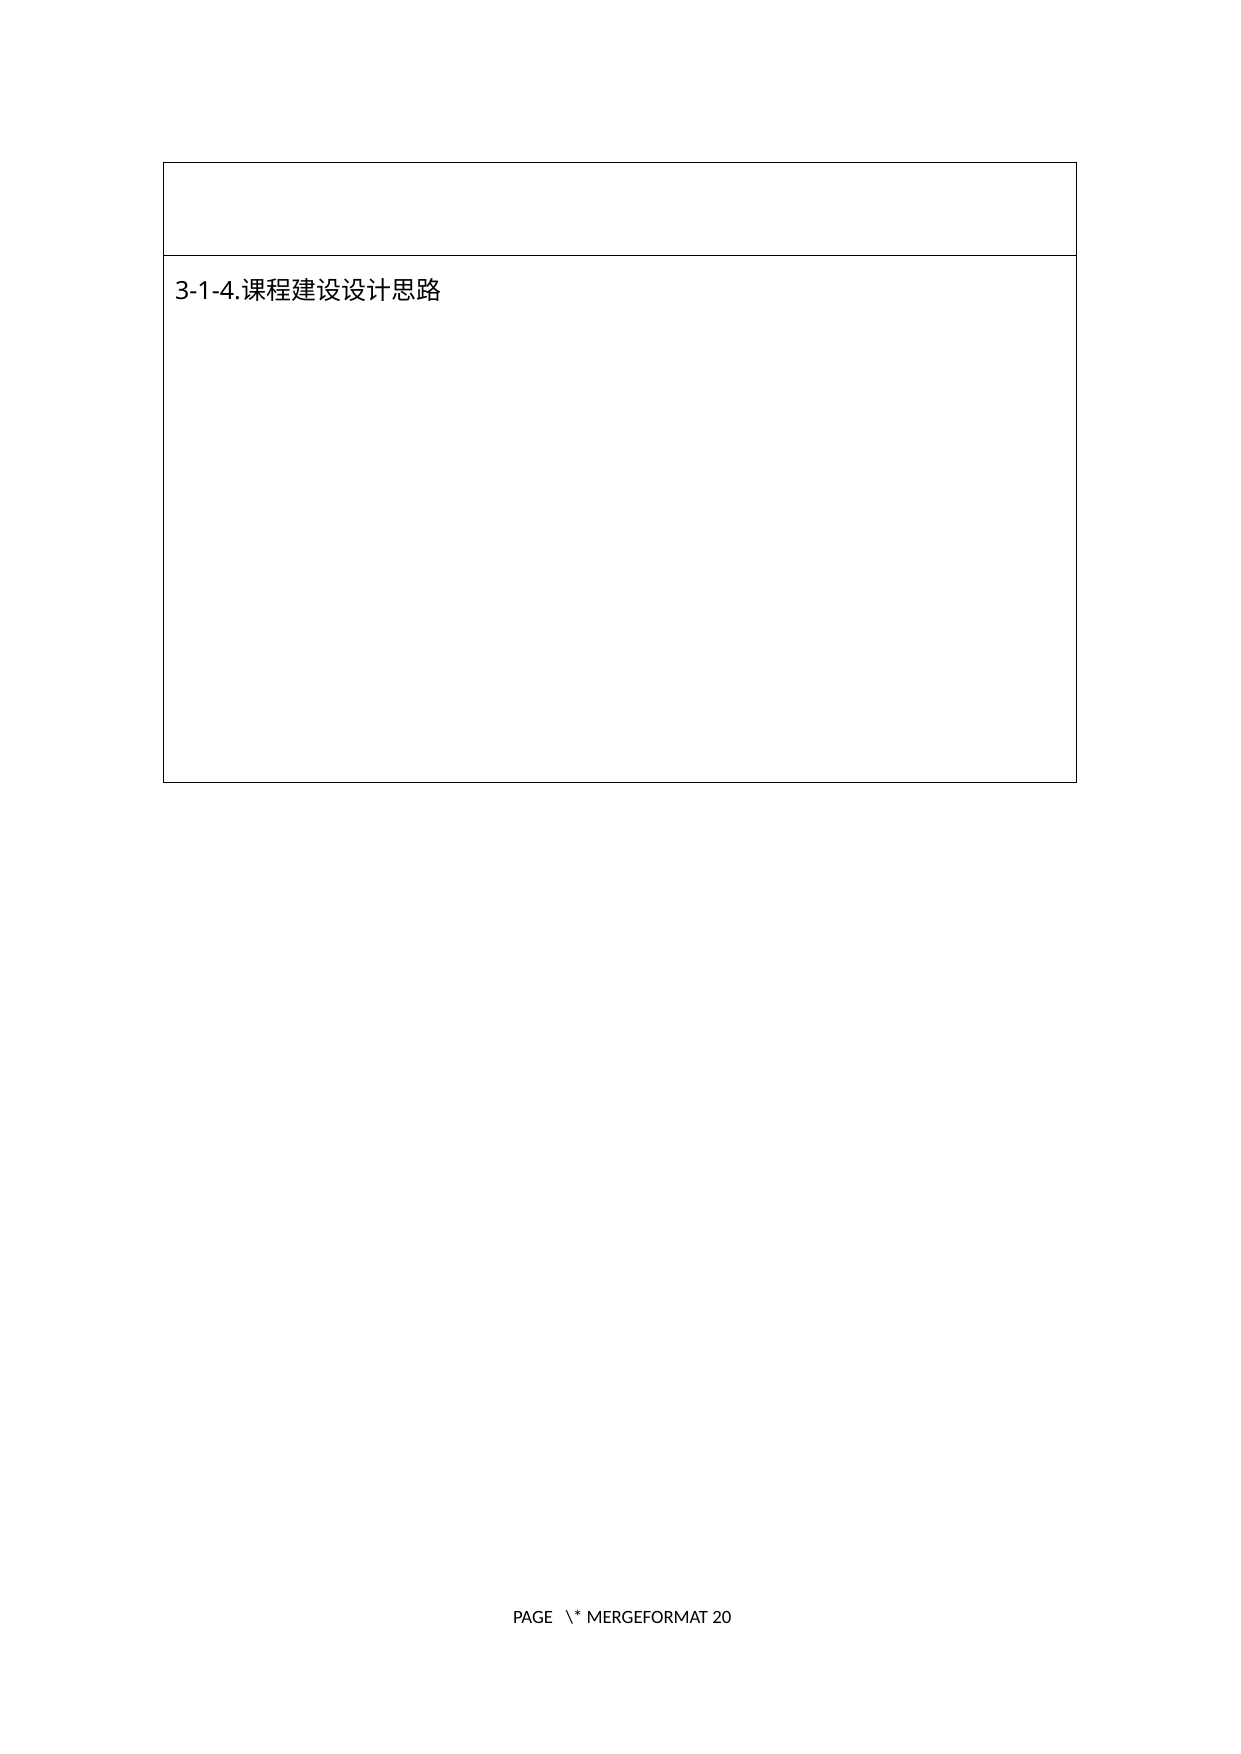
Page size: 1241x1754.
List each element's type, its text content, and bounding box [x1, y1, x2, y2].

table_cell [164, 163, 1076, 255]
table_cell 3-1-4.课程建设设计思路 [164, 256, 1076, 782]
